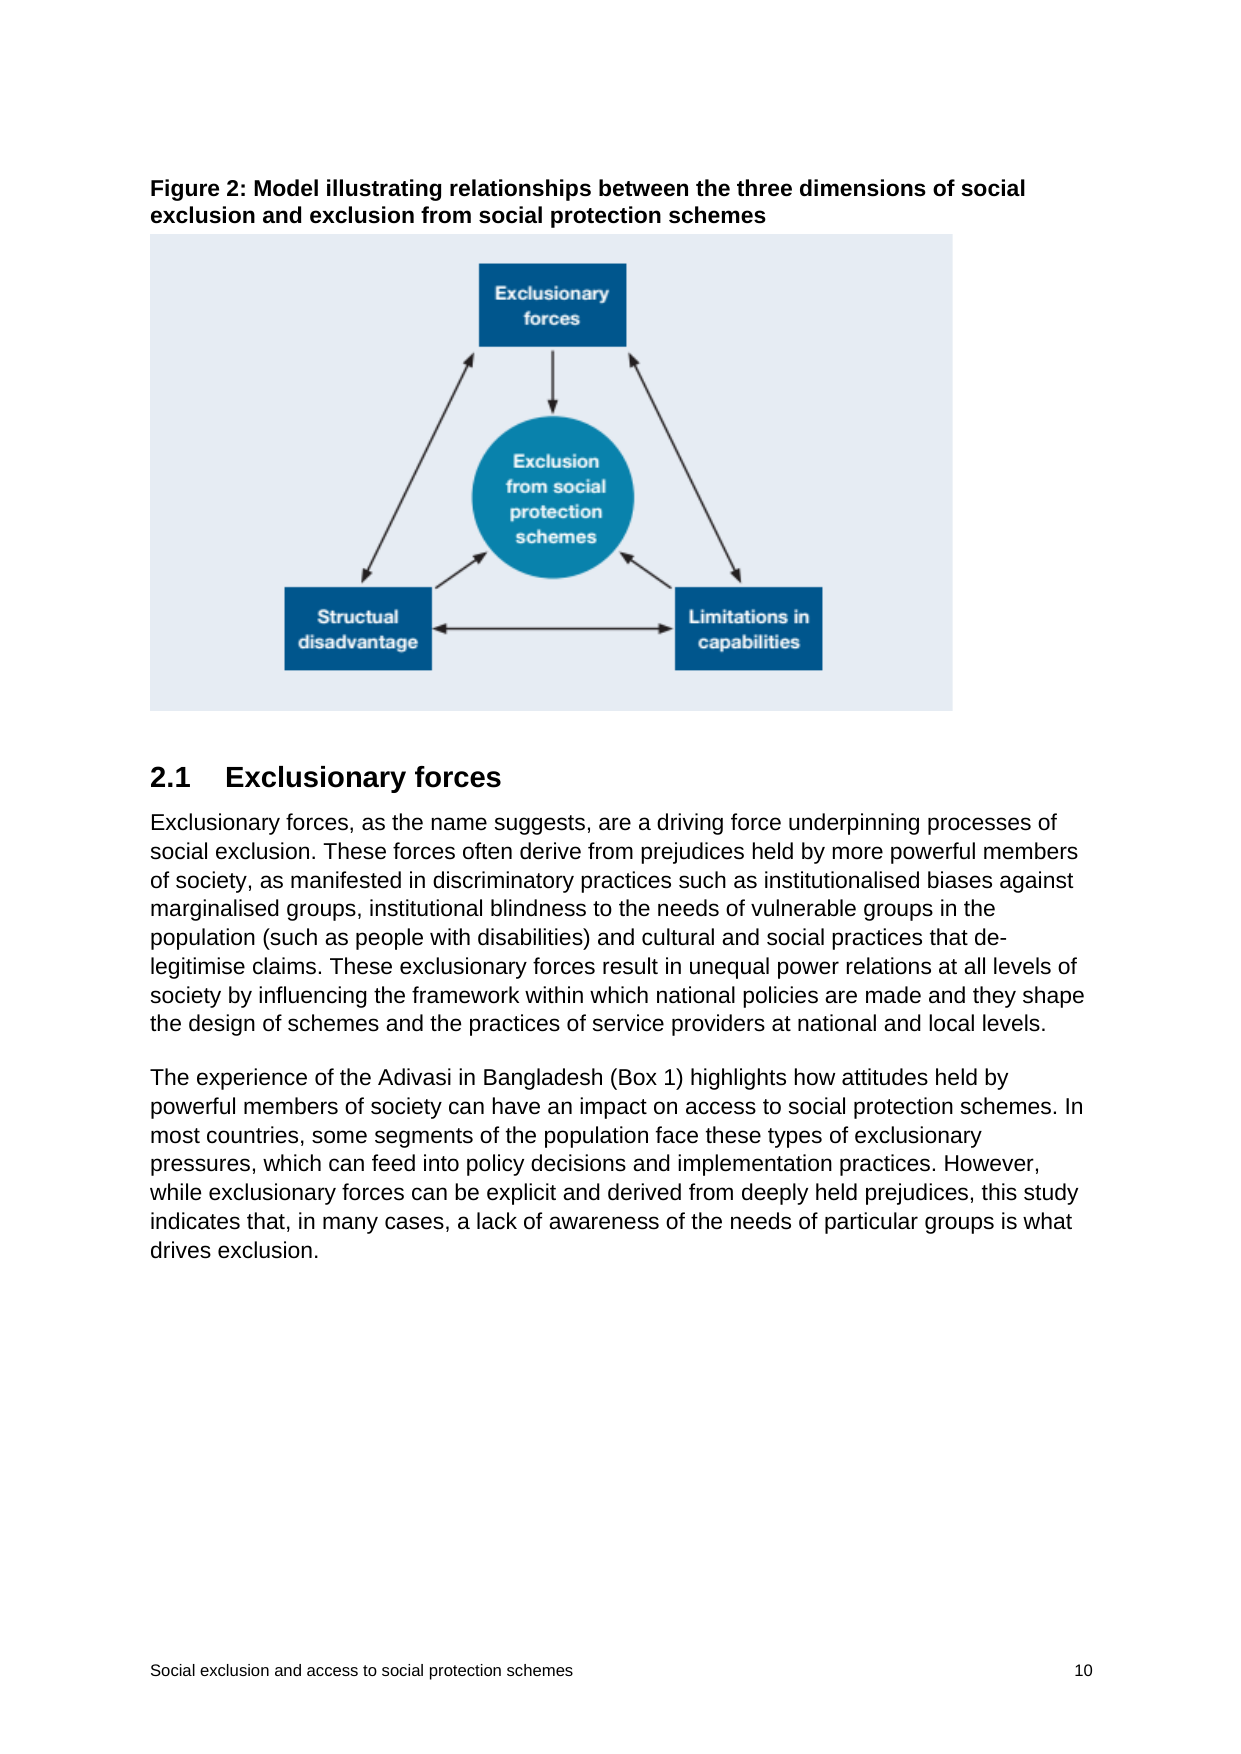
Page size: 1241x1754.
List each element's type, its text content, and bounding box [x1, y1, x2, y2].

text Exclusionary forces, as the name suggests, are a driving force underpinning processes of social exclusion. These forces often derive from prejudices held by more powerful members of society, as manifested in discriminatory practices such as institutionalised biases against marginalised groups, institutional blindness to the needs of vulnerable groups in the population (such as people with disabilities) and cultural and social practices that de-legitimise claims. These exclusionary forces result in unequal power relations at all levels of society by influencing the framework within which national policies are made and they shape the design of schemes and the practices of service providers at national and local levels. [150, 807, 1093, 1037]
text The experience of the Adivasi in Bangladesh (Box 1) highlights how attitudes held by powerful members of society can have an impact on access to social protection schemes. In most countries, some segments of the population face these types of exclusionary pressures, which can feed into policy decisions and implementation practices. However, while exclusionary forces can be explicit and derived from deeply held prejudices, this study indicates that, in many cases, a lack of awareness of the needs of particular groups is what drives exclusion. [150, 1062, 1093, 1263]
text Figure 2: Model illustrating relationships between the three dimensions of social exclusion and exclusion from social protection schemes [150, 175, 1093, 229]
subtitle 2.1 Exclusionary forces [150, 279, 1093, 794]
